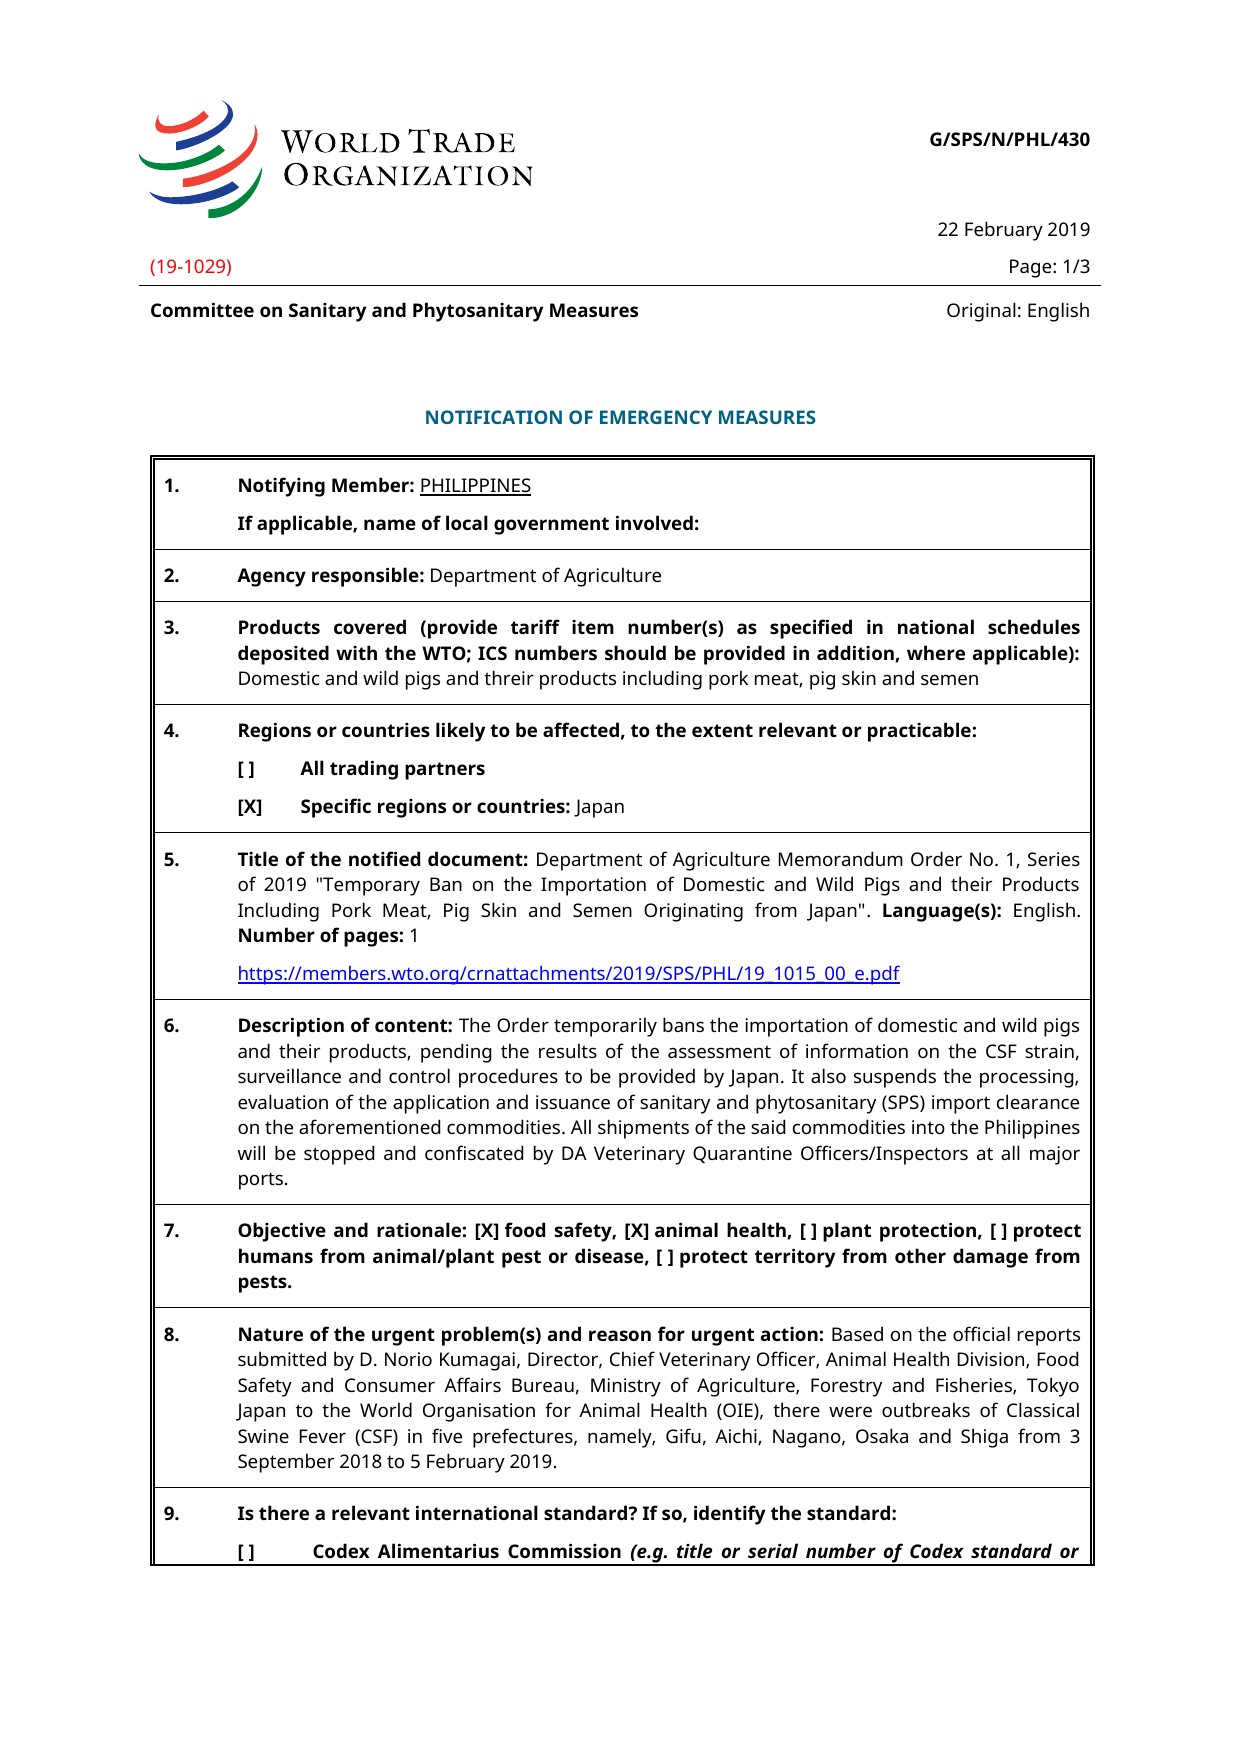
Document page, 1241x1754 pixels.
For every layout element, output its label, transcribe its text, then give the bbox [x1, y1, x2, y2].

table_cell 6. [155, 1000, 226, 1204]
table_cell Agency responsible: Department of Agriculture [226, 550, 1090, 601]
table_cell Title of the notified document: Department of Agriculture Memorandum Order No. 1, Series of 2019 "Temporary Ban on the Importation of Domestic and Wild Pigs and their Products Including Pork Meat, Pig Skin and Semen Originating from Japan". Language(s): English. Number of pages: 1 https://members.wto.org/crnattachments/2019/SPS/PHL/19_1015_00_e.pdf [226, 833, 1090, 998]
table_header Notifying Member: Philippines If applicable, name of local government involved: [226, 460, 1090, 548]
title NOTIFICATION OF EMERGENCY MEASURES [150, 405, 1090, 430]
table_cell Nature of the urgent problem(s) and reason for urgent action: Based on the official reports submitted by D. Norio Kumagai, Director, Chief Veterinary Officer, Animal Health Division, Food Safety and Consumer Affairs Bureau, Ministry of Agriculture, Forestry and Fisheries, Tokyo Japan to the World Organisation for Animal Health (OIE), there were outbreaks of Classical Swine Fever (CSF) in five prefectures, namely, Gifu, Aichi, Nagano, Osaka and Shiga from 3 September 2018 to 5 February 2019. [226, 1308, 1090, 1486]
table_cell Objective and rationale: [X] food safety, [X] animal health, [ ] plant protection, [ ] protect humans from animal/plant pest or disease, [ ] protect territory from other damage from pests. [226, 1205, 1090, 1307]
table_cell 9. [155, 1488, 226, 1564]
table_header 1. [155, 460, 226, 548]
table_cell Description of content: The Order temporarily bans the importation of domestic and wild pigs and their products, pending the results of the assessment of information on the CSF strain, surveillance and control procedures to be provided by Japan. It also suspends the processing, evaluation of the application and issuance of sanitary and phytosanitary (SPS) import clearance on the aforementioned commodities. All shipments of the said commodities into the Philippines will be stopped and confiscated by DA Veterinary Quarantine Officers/Inspectors at all major ports. [226, 1000, 1090, 1204]
table_cell 5. [155, 833, 226, 998]
table_cell 4. [155, 705, 226, 832]
table_cell Regions or countries likely to be affected, to the extent relevant or practicable: [ ] All trading partners [X] Specific regions or countries: Japan [226, 705, 1090, 832]
table_cell Products covered (provide tariff item number(s) as specified in national schedules deposited with the WTO; ICS numbers should be provided in addition, where applicable): Domestic and wild pigs and threir products including pork meat, pig skin and semen [226, 602, 1090, 704]
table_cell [226, 1488, 1090, 1564]
table_cell 3. [155, 602, 226, 704]
table_cell 2. [155, 550, 226, 601]
table_cell 8. [155, 1308, 226, 1486]
table_cell 7. [155, 1205, 226, 1307]
